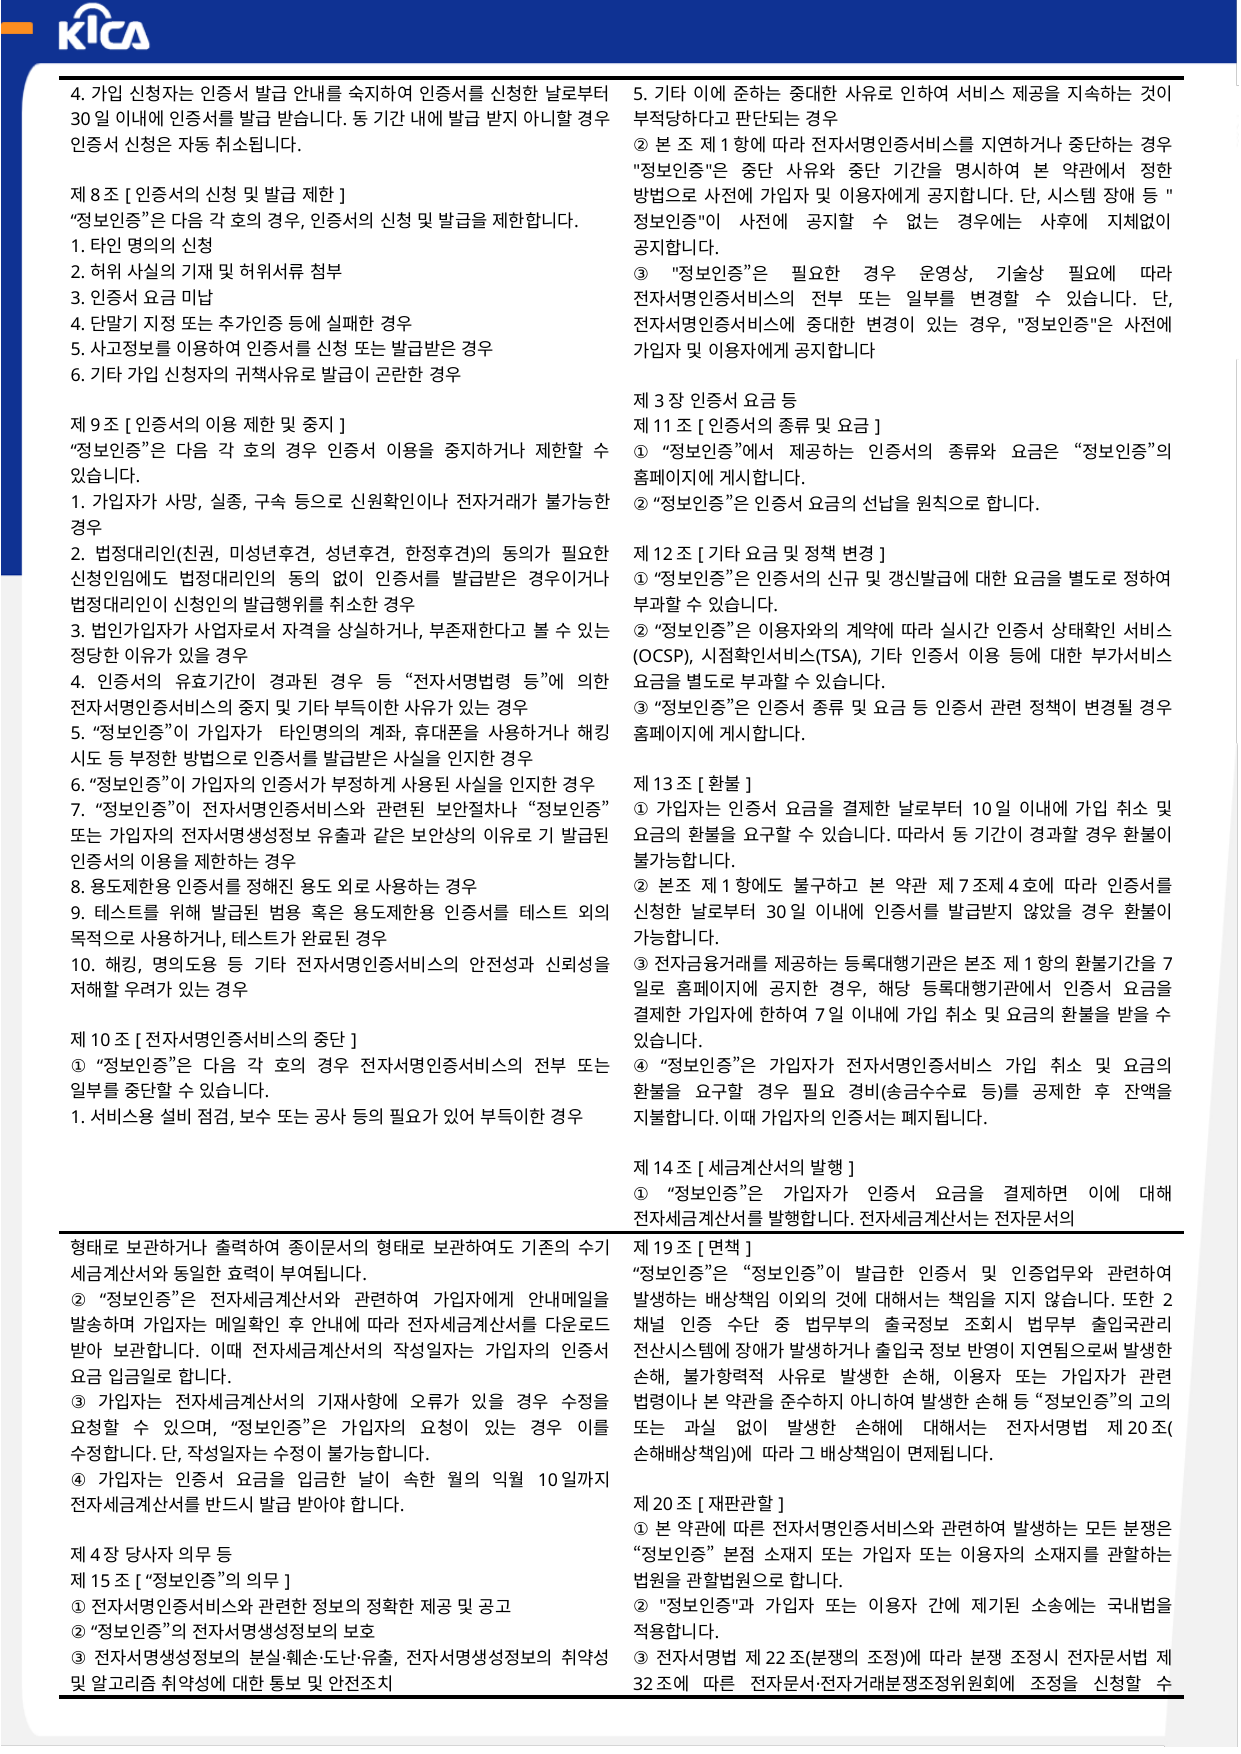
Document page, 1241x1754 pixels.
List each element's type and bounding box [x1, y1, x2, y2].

table_cell [59, 1234, 622, 1695]
table_cell [59, 80, 622, 1231]
table_cell [622, 80, 1184, 1231]
table_cell [622, 1234, 1184, 1695]
picture [1, 0, 1239, 1747]
